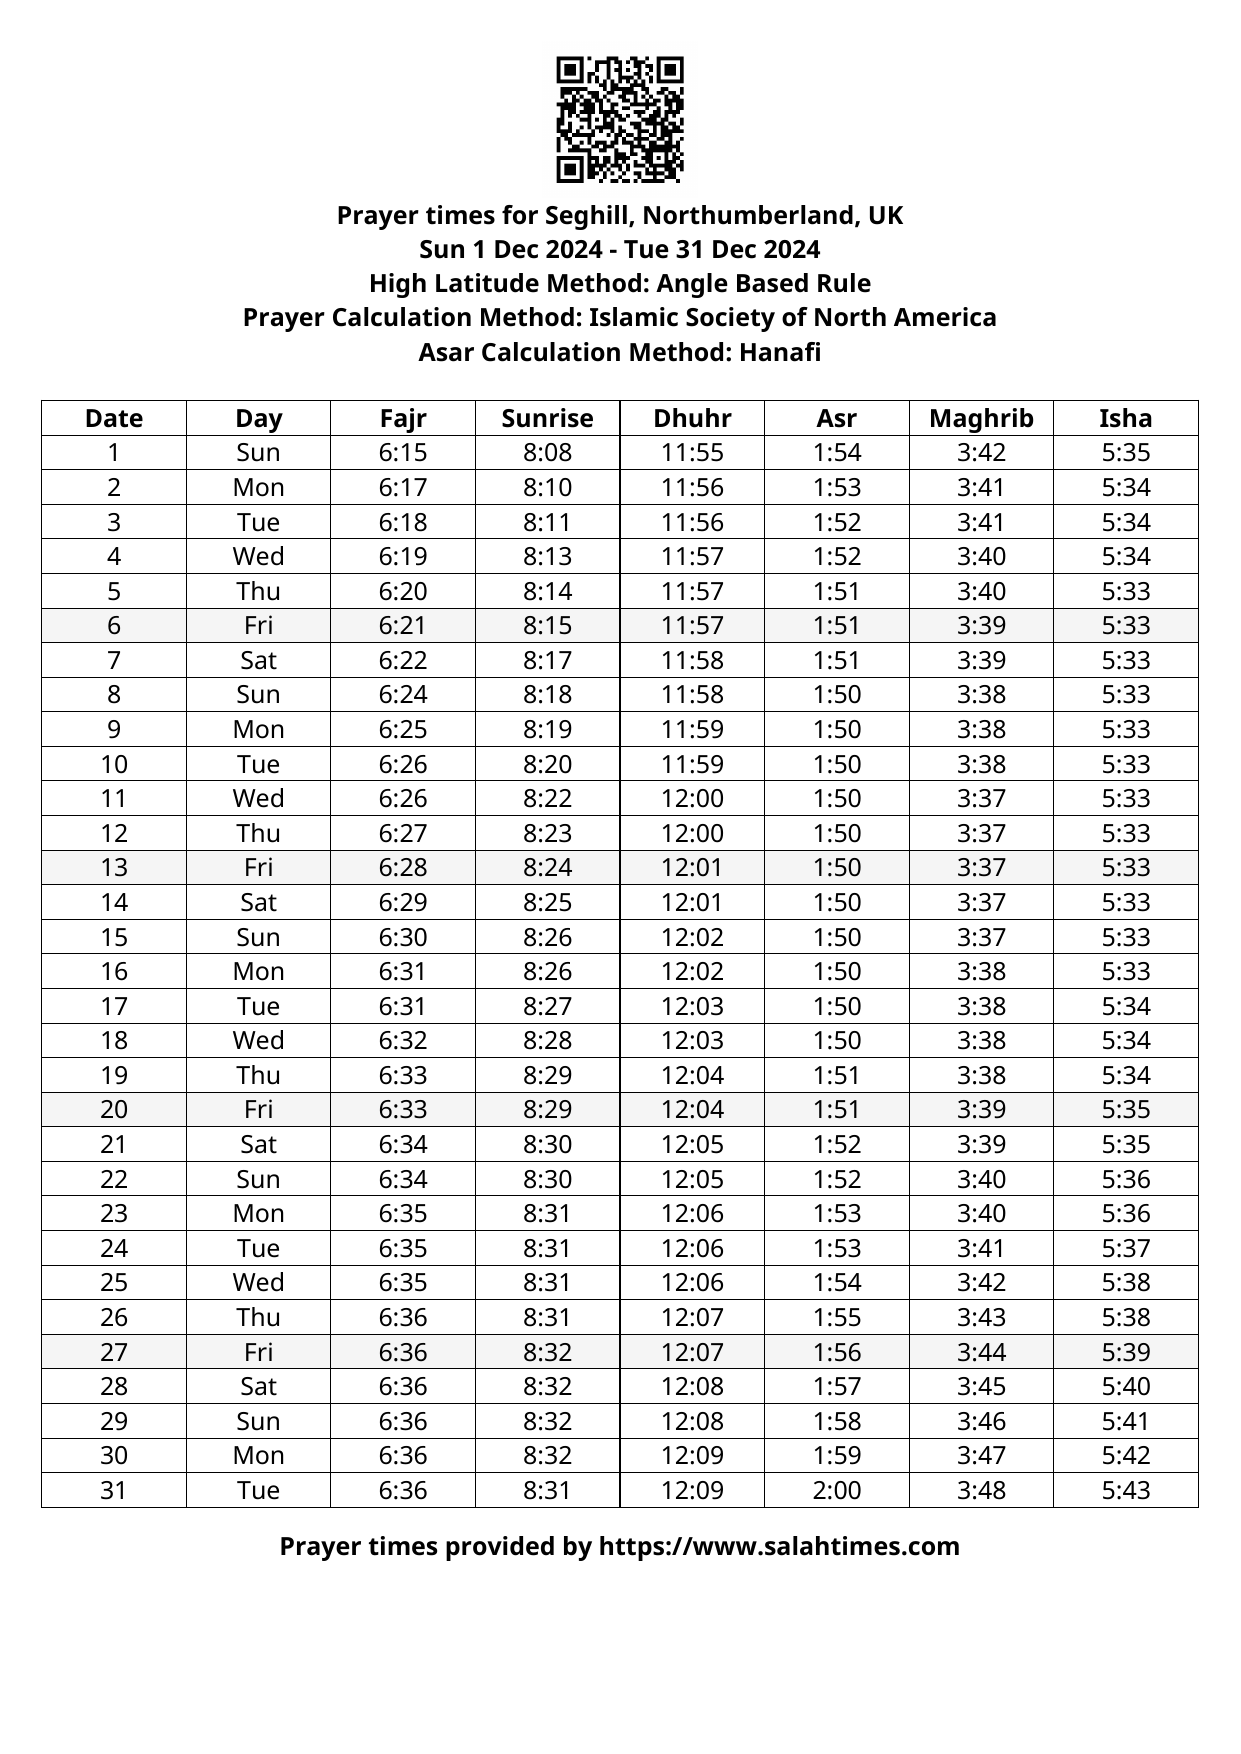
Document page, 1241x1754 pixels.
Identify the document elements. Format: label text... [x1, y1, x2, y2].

table_cell 5:34 [1054, 1024, 1198, 1057]
table_cell 11:57 [621, 539, 764, 573]
table_cell 2:00 [765, 1473, 909, 1507]
table_cell 6:25 [331, 712, 475, 746]
table_header Fajr [331, 401, 475, 434]
table_cell 11 [42, 781, 186, 815]
table_cell Sat [187, 643, 330, 677]
table_cell 1:57 [765, 1369, 909, 1403]
table_cell 1:52 [765, 505, 909, 538]
table_cell 11:58 [621, 643, 764, 677]
table_cell 6:33 [331, 1093, 475, 1126]
table_cell 21 [42, 1127, 186, 1161]
table_cell 12:07 [621, 1300, 764, 1334]
table_cell 6:18 [331, 505, 475, 538]
table_cell 1:50 [765, 781, 909, 815]
table_cell 1:55 [765, 1300, 909, 1334]
table_cell 6:31 [331, 989, 475, 1022]
table_cell 3:38 [910, 678, 1053, 711]
table_cell 1:53 [765, 1196, 909, 1230]
table_cell 5:33 [1054, 678, 1198, 711]
table_cell 8:22 [476, 781, 619, 815]
table_cell 3:39 [910, 609, 1053, 642]
table_cell Fri [187, 1093, 330, 1126]
table_cell 1:59 [765, 1439, 909, 1472]
table_cell 3:46 [910, 1404, 1053, 1437]
table_cell 3:41 [910, 470, 1053, 504]
table_cell 5:43 [1054, 1473, 1198, 1507]
table_cell 8:29 [476, 1058, 619, 1092]
table_cell Mon [187, 712, 330, 746]
table_cell Wed [187, 1024, 330, 1057]
table_cell 6:30 [331, 920, 475, 953]
table_cell 5:33 [1054, 851, 1198, 884]
table_cell 8:11 [476, 505, 619, 538]
table_cell 1:52 [765, 1162, 909, 1195]
table_cell 1:50 [765, 851, 909, 884]
table_cell 1:51 [765, 574, 909, 607]
table_cell 6:36 [331, 1473, 475, 1507]
table_cell Fri [187, 609, 330, 642]
table_cell 3:40 [910, 1196, 1053, 1230]
table_cell 5:34 [1054, 1058, 1198, 1092]
table_cell 5:38 [1054, 1300, 1198, 1334]
table_cell 12:08 [621, 1369, 764, 1403]
table_cell 3:38 [910, 989, 1053, 1022]
table_cell 3:42 [910, 1266, 1053, 1299]
table_cell 6:35 [331, 1266, 475, 1299]
table_cell 8:14 [476, 574, 619, 607]
table_cell 12 [42, 816, 186, 849]
table_cell 12:01 [621, 851, 764, 884]
table_cell 1:50 [765, 954, 909, 988]
table_cell 3:38 [910, 954, 1053, 988]
table_cell Mon [187, 470, 330, 504]
table_cell 6:36 [331, 1404, 475, 1437]
table_cell 1:51 [765, 1093, 909, 1126]
table_cell 15 [42, 920, 186, 953]
table_cell 5:33 [1054, 747, 1198, 780]
table_cell 5:33 [1054, 885, 1198, 919]
table_cell 1:50 [765, 920, 909, 953]
table_cell 5:33 [1054, 712, 1198, 746]
table_cell 1:51 [765, 1058, 909, 1092]
table_cell 12:01 [621, 885, 764, 919]
table_cell 19 [42, 1058, 186, 1092]
table_cell 1:50 [765, 816, 909, 849]
text High Latitude Method: Angle Based Rule [42, 266, 1198, 300]
table_cell 6:35 [331, 1231, 475, 1264]
table_cell 1:51 [765, 643, 909, 677]
table_cell 3:40 [910, 1162, 1053, 1195]
table_cell 6:29 [331, 885, 475, 919]
table_cell 8:10 [476, 470, 619, 504]
table_cell 8:23 [476, 816, 619, 849]
table_cell 3:38 [910, 747, 1053, 780]
table_cell 1:53 [765, 1231, 909, 1264]
table_cell 2 [42, 470, 186, 504]
table_cell 8:32 [476, 1335, 619, 1368]
table_cell 12:03 [621, 1024, 764, 1057]
table_cell 10 [42, 747, 186, 780]
table_cell 6:34 [331, 1127, 475, 1161]
table_cell 5:42 [1054, 1439, 1198, 1472]
table_cell 6:36 [331, 1335, 475, 1368]
table_cell 5:33 [1054, 609, 1198, 642]
table_cell Sun [187, 920, 330, 953]
table_cell 1:52 [765, 539, 909, 573]
table_cell 1 [42, 436, 186, 469]
table_cell 8:32 [476, 1369, 619, 1403]
table_cell 5:36 [1054, 1162, 1198, 1195]
table_cell 26 [42, 1300, 186, 1334]
table_cell Thu [187, 1058, 330, 1092]
table_cell 12:06 [621, 1231, 764, 1264]
table_cell 3:44 [910, 1335, 1053, 1368]
table_cell Thu [187, 816, 330, 849]
table_cell 24 [42, 1231, 186, 1264]
table_cell 8:30 [476, 1162, 619, 1195]
table_cell 5:39 [1054, 1335, 1198, 1368]
table_cell Fri [187, 1335, 330, 1368]
table_cell 3:38 [910, 1024, 1053, 1057]
table_cell 1:50 [765, 747, 909, 780]
table_cell 3:40 [910, 539, 1053, 573]
table_cell 1:53 [765, 470, 909, 504]
table_cell 12:03 [621, 989, 764, 1022]
table_cell 8:15 [476, 609, 619, 642]
table_cell 8:18 [476, 678, 619, 711]
table_cell 1:56 [765, 1335, 909, 1368]
table_cell 6:36 [331, 1300, 475, 1334]
table_cell 8:24 [476, 851, 619, 884]
table_cell 11:56 [621, 470, 764, 504]
table_cell 8:25 [476, 885, 619, 919]
table_cell Tue [187, 505, 330, 538]
table_cell 6 [42, 609, 186, 642]
table_cell 3:38 [910, 1058, 1053, 1092]
table_cell Mon [187, 1439, 330, 1472]
table_cell 6:26 [331, 781, 475, 815]
table_cell 6:26 [331, 747, 475, 780]
table_cell 27 [42, 1335, 186, 1368]
table_cell Sun [187, 436, 330, 469]
text Asar Calculation Method: Hanafi [42, 334, 1198, 368]
table_cell 1:58 [765, 1404, 909, 1437]
table_cell Tue [187, 989, 330, 1022]
table_cell 30 [42, 1439, 186, 1472]
table_cell 5:33 [1054, 816, 1198, 849]
table_cell 6:34 [331, 1162, 475, 1195]
table_cell 11:59 [621, 747, 764, 780]
table_cell 5:36 [1054, 1196, 1198, 1230]
table_cell 8:30 [476, 1127, 619, 1161]
table_cell 9 [42, 712, 186, 746]
table_cell Thu [187, 574, 330, 607]
table_cell 5:35 [1054, 1127, 1198, 1161]
table_cell 22 [42, 1162, 186, 1195]
table_cell 8:31 [476, 1231, 619, 1264]
table_cell 28 [42, 1369, 186, 1403]
table_cell 17 [42, 989, 186, 1022]
table_cell 7 [42, 643, 186, 677]
table_header Asr [765, 401, 909, 434]
table_cell 6:32 [331, 1024, 475, 1057]
table_cell 1:50 [765, 885, 909, 919]
table_cell 6:36 [331, 1369, 475, 1403]
table_cell Sat [187, 885, 330, 919]
table_cell 6:28 [331, 851, 475, 884]
table_cell 3:39 [910, 643, 1053, 677]
table_cell 3:37 [910, 920, 1053, 953]
table_cell 6:20 [331, 574, 475, 607]
table_header Maghrib [910, 401, 1053, 434]
table_cell 5:34 [1054, 505, 1198, 538]
table_cell 12:04 [621, 1058, 764, 1092]
table_cell 8:26 [476, 954, 619, 988]
table_cell 12:06 [621, 1266, 764, 1299]
table_cell 4 [42, 539, 186, 573]
table_cell 3:48 [910, 1473, 1053, 1507]
table_cell 29 [42, 1404, 186, 1437]
table_cell Wed [187, 1266, 330, 1299]
table_cell 3:42 [910, 436, 1053, 469]
table_cell 6:35 [331, 1196, 475, 1230]
table_cell Sat [187, 1369, 330, 1403]
table_cell Fri [187, 851, 330, 884]
table_cell 8:31 [476, 1473, 619, 1507]
table_cell 3:47 [910, 1439, 1053, 1472]
table_cell 6:17 [331, 470, 475, 504]
text Prayer times provided by https://www.salahtimes.com [42, 1528, 1198, 1563]
table_cell Tue [187, 1473, 330, 1507]
table_cell 5:40 [1054, 1369, 1198, 1403]
table_cell 8:28 [476, 1024, 619, 1057]
table_cell 8 [42, 678, 186, 711]
text Prayer times for Seghill, Northumberland, UK [42, 198, 1198, 232]
table_cell 1:54 [765, 436, 909, 469]
table_cell 6:22 [331, 643, 475, 677]
table_cell 5:33 [1054, 954, 1198, 988]
table_cell 6:19 [331, 539, 475, 573]
table_cell Wed [187, 781, 330, 815]
table_cell 5:37 [1054, 1231, 1198, 1264]
table_cell 6:33 [331, 1058, 475, 1092]
table_cell 5:41 [1054, 1404, 1198, 1437]
table_cell 8:31 [476, 1196, 619, 1230]
table_cell 23 [42, 1196, 186, 1230]
table_cell 11:55 [621, 436, 764, 469]
text Prayer Calculation Method: Islamic Society of North America [42, 300, 1198, 334]
table_cell 3:39 [910, 1127, 1053, 1161]
table_cell 6:15 [331, 436, 475, 469]
table_cell Wed [187, 539, 330, 573]
table_cell 6:36 [331, 1439, 475, 1472]
table_cell 3:37 [910, 781, 1053, 815]
table_cell 5:35 [1054, 1093, 1198, 1126]
table_cell 31 [42, 1473, 186, 1507]
table_cell 6:27 [331, 816, 475, 849]
table_cell 1:54 [765, 1266, 909, 1299]
table_header Date [42, 401, 186, 434]
table_cell 8:32 [476, 1404, 619, 1437]
table_header Dhuhr [621, 401, 764, 434]
table_cell 8:29 [476, 1093, 619, 1126]
table_cell Sun [187, 1404, 330, 1437]
table_cell 25 [42, 1266, 186, 1299]
table_cell 8:27 [476, 989, 619, 1022]
table_cell 16 [42, 954, 186, 988]
table_cell 12:05 [621, 1162, 764, 1195]
table_cell 1:51 [765, 609, 909, 642]
table_cell 5:34 [1054, 989, 1198, 1022]
table_cell 8:17 [476, 643, 619, 677]
table_cell 5:34 [1054, 470, 1198, 504]
table_cell 3:41 [910, 1231, 1053, 1264]
table_cell Mon [187, 954, 330, 988]
table_cell 14 [42, 885, 186, 919]
table_cell 8:32 [476, 1439, 619, 1472]
table_cell 13 [42, 851, 186, 884]
table_cell 1:50 [765, 712, 909, 746]
table_cell 12:00 [621, 781, 764, 815]
table_cell 12:06 [621, 1196, 764, 1230]
table_cell Sun [187, 1162, 330, 1195]
table_cell 6:21 [331, 609, 475, 642]
table_cell 3:43 [910, 1300, 1053, 1334]
table_header Isha [1054, 401, 1198, 434]
table_cell 6:31 [331, 954, 475, 988]
picture [542, 41, 699, 198]
table_cell 3:37 [910, 885, 1053, 919]
table_cell 3:39 [910, 1093, 1053, 1126]
table_cell 5:33 [1054, 643, 1198, 677]
table_cell 11:58 [621, 678, 764, 711]
table_cell 1:50 [765, 1024, 909, 1057]
table_cell 5 [42, 574, 186, 607]
table_cell 8:26 [476, 920, 619, 953]
table_cell 3 [42, 505, 186, 538]
table_cell 5:33 [1054, 920, 1198, 953]
table_cell 5:33 [1054, 781, 1198, 815]
table_header Sunrise [476, 401, 619, 434]
table_cell 11:59 [621, 712, 764, 746]
table_cell 11:57 [621, 609, 764, 642]
table_cell 5:35 [1054, 436, 1198, 469]
table_cell 1:52 [765, 1127, 909, 1161]
table_cell 8:13 [476, 539, 619, 573]
table_cell 1:50 [765, 989, 909, 1022]
table_cell 5:33 [1054, 574, 1198, 607]
table_cell 3:38 [910, 712, 1053, 746]
table_cell Sun [187, 678, 330, 711]
table_cell 8:31 [476, 1300, 619, 1334]
table_cell 12:05 [621, 1127, 764, 1161]
table_cell 12:04 [621, 1093, 764, 1126]
table_cell 6:24 [331, 678, 475, 711]
table_cell 1:50 [765, 678, 909, 711]
table_cell 8:31 [476, 1266, 619, 1299]
table_cell 5:34 [1054, 539, 1198, 573]
table_cell 3:37 [910, 851, 1053, 884]
table_cell 11:57 [621, 574, 764, 607]
table_cell Sat [187, 1127, 330, 1161]
table_cell 3:45 [910, 1369, 1053, 1403]
table_cell 12:07 [621, 1335, 764, 1368]
table_cell Mon [187, 1196, 330, 1230]
table_cell Tue [187, 747, 330, 780]
table_header Day [187, 401, 330, 434]
table_cell 12:09 [621, 1473, 764, 1507]
table_cell 3:41 [910, 505, 1053, 538]
table_cell 12:00 [621, 816, 764, 849]
table_cell 8:08 [476, 436, 619, 469]
table_cell Tue [187, 1231, 330, 1264]
table_cell 11:56 [621, 505, 764, 538]
table_cell 18 [42, 1024, 186, 1057]
table_cell 5:38 [1054, 1266, 1198, 1299]
table_cell 8:19 [476, 712, 619, 746]
table_cell Thu [187, 1300, 330, 1334]
table_cell 12:02 [621, 954, 764, 988]
table_cell 3:37 [910, 816, 1053, 849]
table_cell 20 [42, 1093, 186, 1126]
table_cell 3:40 [910, 574, 1053, 607]
text Sun 1 Dec 2024 - Tue 31 Dec 2024 [42, 232, 1198, 266]
table_cell 12:09 [621, 1439, 764, 1472]
table_cell 12:02 [621, 920, 764, 953]
table_cell 12:08 [621, 1404, 764, 1437]
table_cell 8:20 [476, 747, 619, 780]
